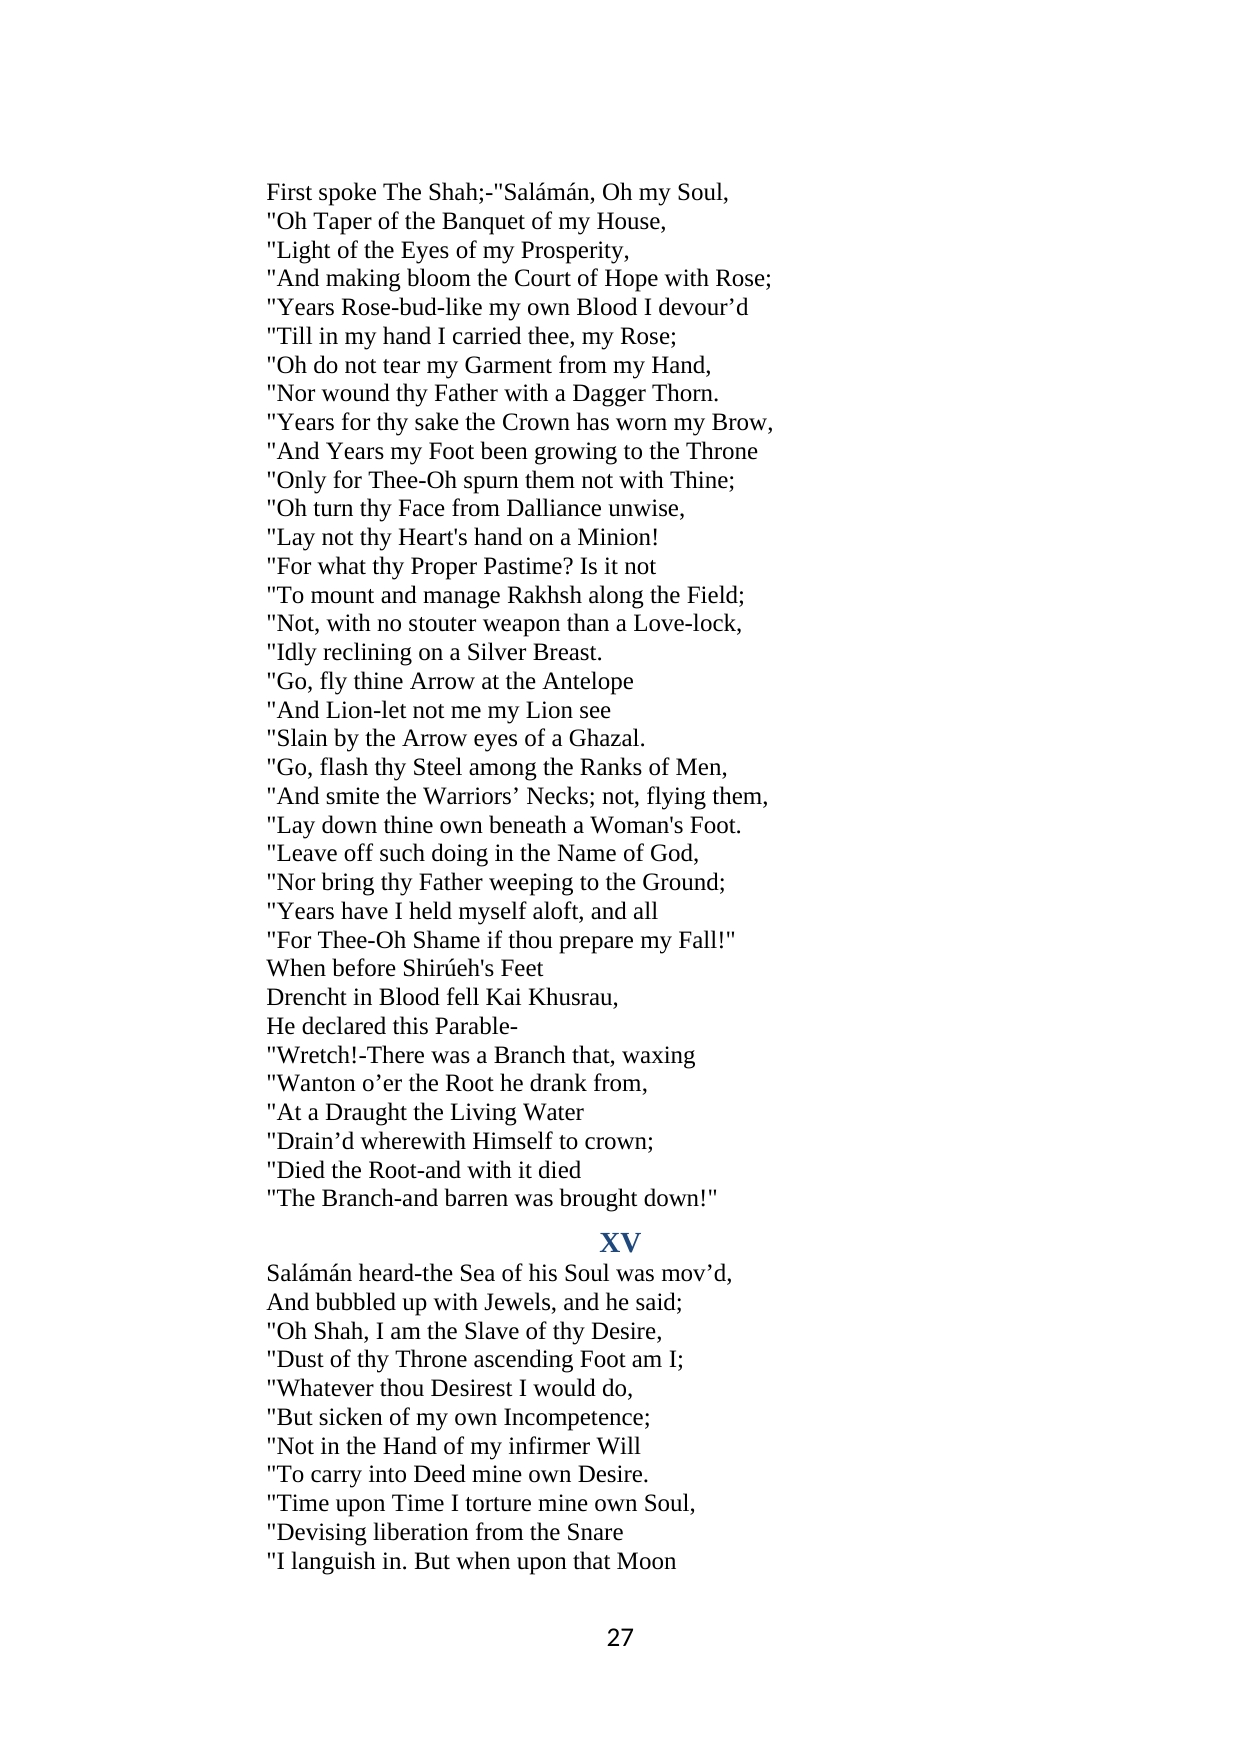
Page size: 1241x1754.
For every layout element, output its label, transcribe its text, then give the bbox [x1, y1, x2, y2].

text Drencht in Blood fell Kai Khusrau, [236, 982, 1004, 1011]
text "Oh Shah, I am the Slave of thy Desire, [236, 1316, 1004, 1344]
text "Idly reclining on a Silver Breast. [236, 637, 1004, 666]
text Salámán heard-the Sea of his Soul was mov’d, [236, 1258, 1004, 1287]
text "Not in the Hand of my infirmer Will [236, 1431, 1004, 1459]
text "Nor wound thy Father with a Dagger Thorn. [236, 378, 1004, 407]
text "Go, fly thine Arrow at the Antelope [236, 666, 1004, 695]
text "Wanton o’er the Root he drank from, [236, 1068, 1004, 1097]
text "To mount and manage Rakhsh along the Field; [236, 580, 1004, 608]
text He declared this Parable- [236, 1011, 1004, 1040]
text "And Lion-let not me my Lion see [236, 695, 1004, 723]
text "Whatever thou Desirest I would do, [236, 1373, 1004, 1402]
text "To carry into Deed mine own Desire. [236, 1459, 1004, 1488]
text "Oh Taper of the Banquet of my House, [236, 206, 1004, 235]
text "The Branch-and barren was brought down!" [236, 1183, 1004, 1212]
text When before Shirúeh's Feet [236, 953, 1004, 982]
text "Drain’d wherewith Himself to crown; [236, 1126, 1004, 1155]
text "Nor bring thy Father weeping to the Ground; [236, 867, 1004, 896]
text "Died the Root-and with it died [236, 1155, 1004, 1183]
text "Leave off such doing in the Name of God, [236, 838, 1004, 867]
text "I languish in. But when upon that Moon [236, 1546, 1004, 1574]
text "Time upon Time I torture mine own Soul, [236, 1488, 1004, 1517]
text "Oh do not tear my Garment from my Hand, [236, 350, 1004, 378]
text "Lay down thine own beneath a Woman's Foot. [236, 810, 1004, 838]
text "But sicken of my own Incompetence; [236, 1402, 1004, 1431]
text "Light of the Eyes of my Prosperity, [236, 235, 1004, 263]
text "Lay not thy Heart's hand on a Minion! [236, 522, 1004, 551]
text "Till in my hand I carried thee, my Rose; [236, 321, 1004, 350]
text First spoke The Shah;-"Salámán, Oh my Soul, [236, 177, 1004, 206]
text And bubbled up with Jewels, and he said; [236, 1287, 1004, 1316]
text "For what thy Proper Pastime? Is it not [236, 551, 1004, 580]
text "At a Draught the Living Water [236, 1097, 1004, 1126]
text "Devising liberation from the Snare [236, 1517, 1004, 1546]
text "Wretch!-There was a Branch that, waxing [236, 1040, 1004, 1068]
text "And making bloom the Court of Hope with Rose; [236, 263, 1004, 292]
text "And smite the Warriors’ Necks; not, flying them, [236, 781, 1004, 810]
text "Years for thy sake the Crown has worn my Brow, [236, 407, 1004, 436]
text "Years have I held myself aloft, and all [236, 896, 1004, 925]
text "Dust of thy Throne ascending Foot am I; [236, 1344, 1004, 1373]
text "Only for Thee-Oh spurn them not with Thine; [236, 465, 1004, 493]
subtitle XV [236, 1225, 1004, 1258]
text "And Years my Foot been growing to the Throne [236, 436, 1004, 465]
text "Not, with no stouter weapon than a Love-lock, [236, 608, 1004, 637]
text "Years Rose-bud-like my own Blood I devour’d [236, 292, 1004, 321]
text "Oh turn thy Face from Dalliance unwise, [236, 493, 1004, 522]
text "Slain by the Arrow eyes of a Ghazal. [236, 723, 1004, 752]
text "Go, flash thy Steel among the Ranks of Men, [236, 752, 1004, 781]
text "For Thee-Oh Shame if thou prepare my Fall!" [236, 925, 1004, 953]
